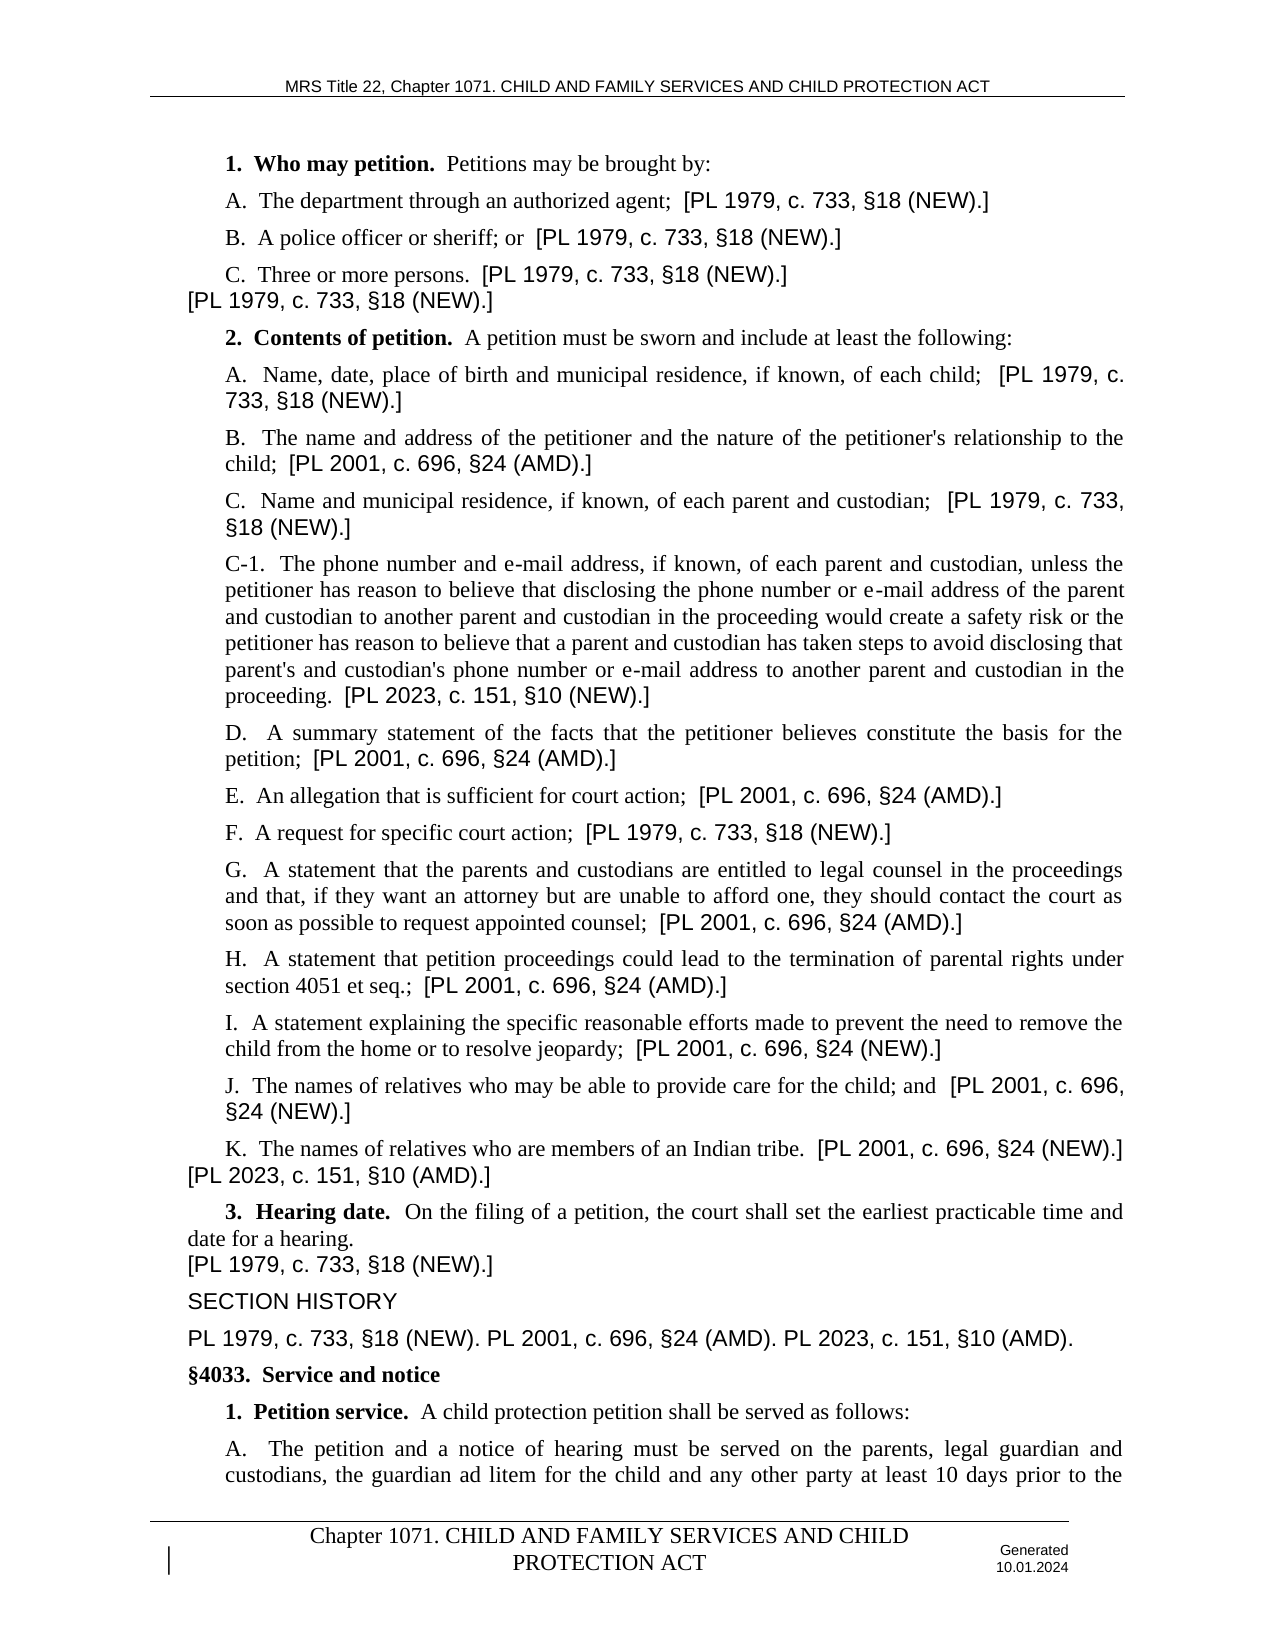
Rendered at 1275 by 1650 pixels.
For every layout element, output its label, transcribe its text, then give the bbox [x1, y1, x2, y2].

text E. An allegation that is sufficient for court action; [PL 2001, c. 696, §24 (AMD).] [225, 782, 1125, 808]
text 3. Hearing date. On the filing of a petition, the court shall set the earliest practicable time and date for a hearing. [187, 1198, 1125, 1251]
text C-1. The phone number and e‑mail address, if known, of each parent and custodian, unless the petitioner has reason to believe that disclosing the phone number or e‑mail address of the parent and custodian to another parent and custodian in the proceeding would create a safety risk or the petitioner has reason to believe that a parent and custodian has taken steps to avoid disclosing that parent's and custodian's phone number or e‑mail address to another parent and custodian in the proceeding. [PL 2023, c. 151, §10 (NEW).] [225, 550, 1125, 708]
text B. The name and address of the petitioner and the nature of the petitioner's relationship to the child; [PL 2001, c. 696, §24 (AMD).] [225, 424, 1125, 477]
text 1. Who may petition. Petitions may be brought by: [187, 150, 1125, 176]
text G. A statement that the parents and custodians are entitled to legal counsel in the proceedings and that, if they want an attorney but are unable to afford one, they should contact the court as soon as possible to request appointed counsel; [PL 2001, c. 696, §24 (AMD).] [225, 856, 1125, 935]
text K. The names of relatives who are members of an Indian tribe. [PL 2001, c. 696, §24 (NEW).] [225, 1135, 1125, 1162]
text A. The department through an authorized agent; [PL 1979, c. 733, §18 (NEW).] [225, 187, 1125, 213]
text PL 1979, c. 733, §18 (NEW). PL 2001, c. 696, §24 (AMD). PL 2023, c. 151, §10 (AMD). [187, 1324, 1125, 1351]
text F. A request for specific court action; [PL 1979, c. 733, §18 (NEW).] [225, 819, 1125, 845]
text §4033. Service and notice [187, 1361, 1125, 1388]
text SECTION HISTORY [187, 1288, 1125, 1314]
text C. Three or more persons. [PL 1979, c. 733, §18 (NEW).] [225, 261, 1125, 287]
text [225, 1435, 1125, 1488]
text [PL 2023, c. 151, §10 (AMD).] [187, 1162, 1125, 1188]
text [PL 1979, c. 733, §18 (NEW).] [187, 287, 1125, 313]
text 1. Petition service. A child protection petition shall be served as follows: [187, 1398, 1125, 1424]
text A. Name, date, place of birth and municipal residence, if known, of each child; [PL 1979, c. 733, §18 (NEW).] [225, 361, 1125, 413]
text 2. Contents of petition. A petition must be sworn and include at least the following: [187, 324, 1125, 350]
text H. A statement that petition proceedings could lead to the termination of parental rights under section 4051 et seq.; [PL 2001, c. 696, §24 (AMD).] [225, 945, 1125, 998]
text C. Name and municipal residence, if known, of each parent and custodian; [PL 1979, c. 733, §18 (NEW).] [225, 487, 1125, 540]
text [PL 1979, c. 733, §18 (NEW).] [187, 1251, 1125, 1277]
text J. The names of relatives who may be able to provide care for the child; and [PL 2001, c. 696, §24 (NEW).] [225, 1072, 1125, 1125]
text B. A police officer or sheriff; or [PL 1979, c. 733, §18 (NEW).] [225, 224, 1125, 250]
text D. A summary statement of the facts that the petitioner believes constitute the basis for the petition; [PL 2001, c. 696, §24 (AMD).] [225, 719, 1125, 772]
text I. A statement explaining the specific reasonable efforts made to prevent the need to remove the child from the home or to resolve jeopardy; [PL 2001, c. 696, §24 (NEW).] [225, 1009, 1125, 1061]
